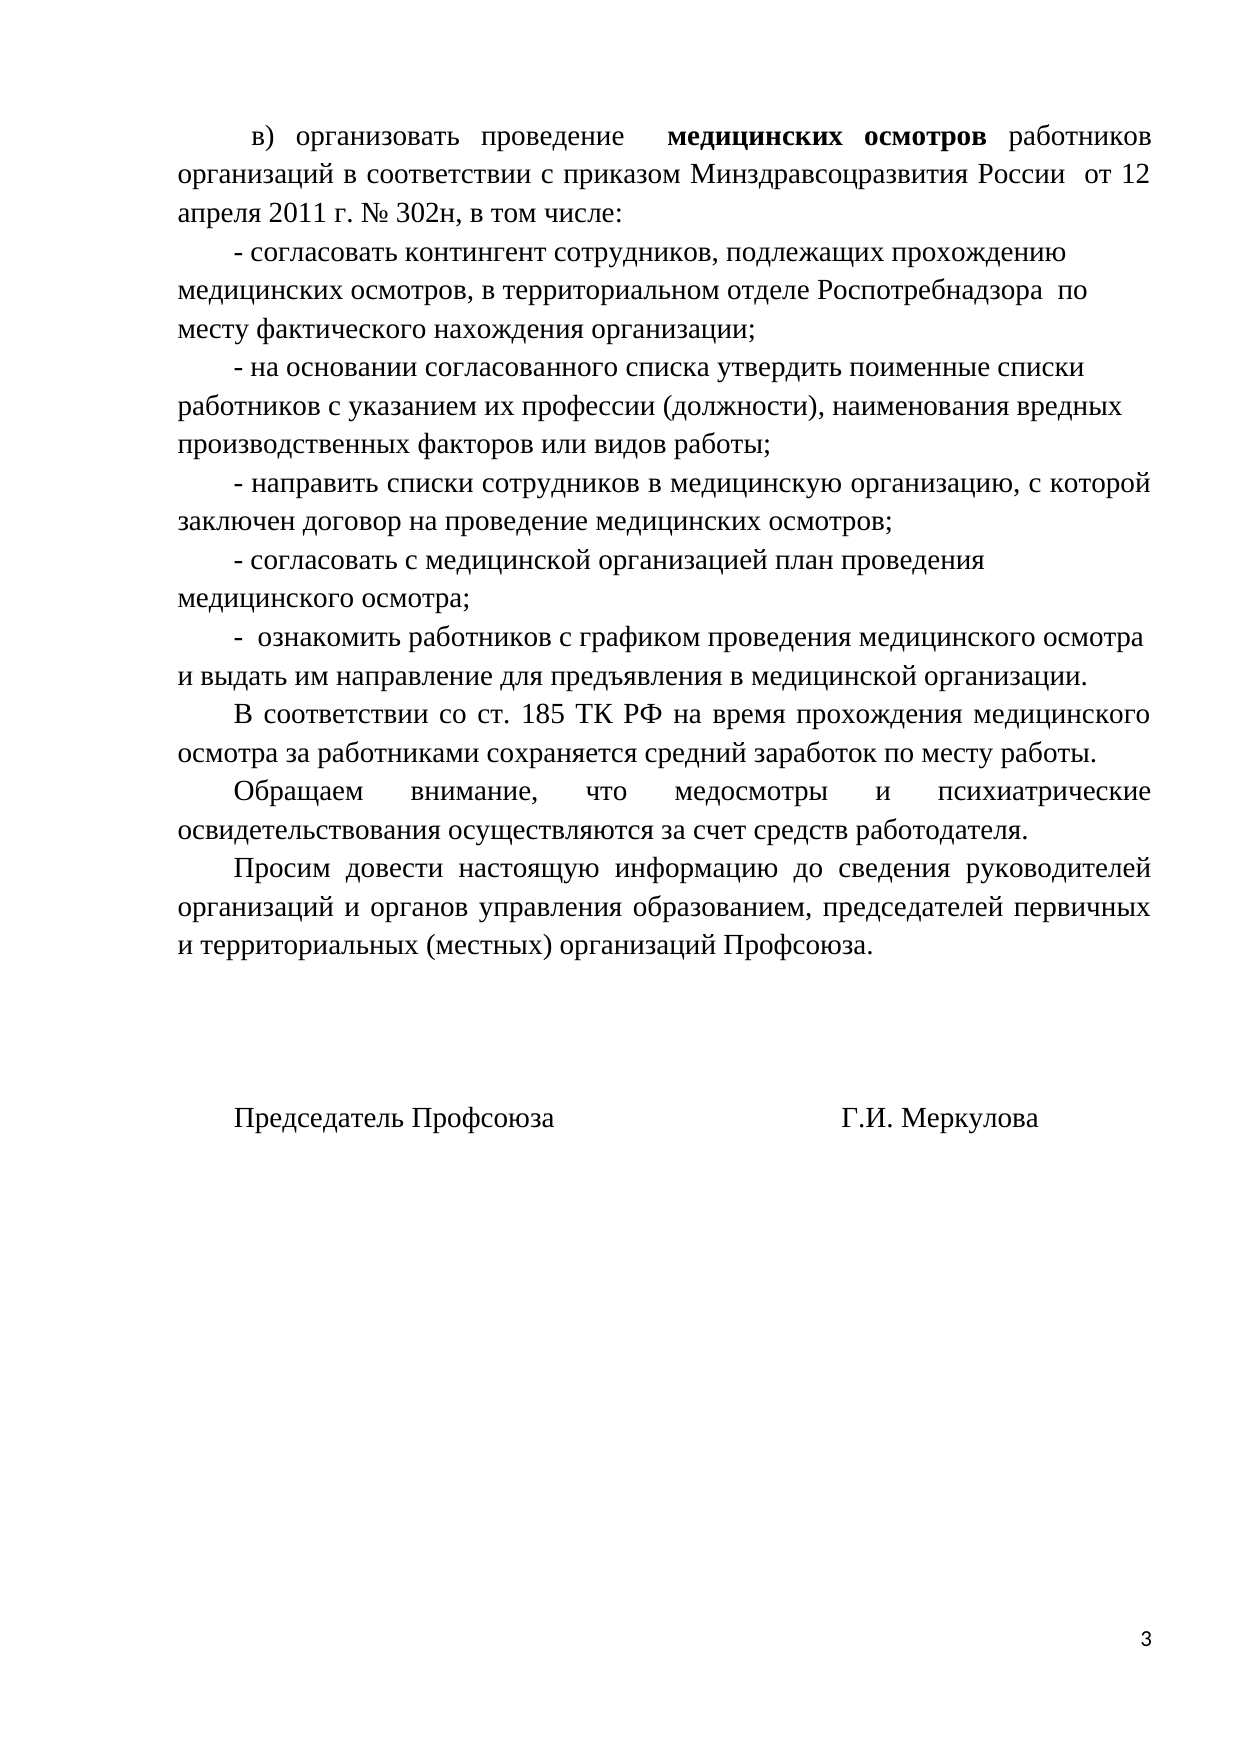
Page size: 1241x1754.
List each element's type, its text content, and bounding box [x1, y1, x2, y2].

text - направить списки сотрудников в медицинскую организацию, с которой заключен договор на проведение медицинских осмотров; [177, 465, 1152, 537]
text Просим довести настоящую информацию до сведения руководителей организаций и органов управления образованием, председателей первичных и территориальных (местных) организаций Профсоюза. [177, 850, 1152, 961]
text Обращаем внимание, что медосмотры и психиатрические освидетельствования осуществляются за счет средств работодателя. [177, 773, 1152, 845]
text Председатель Профсоюза Г.И. Меркулова [177, 1100, 1152, 1134]
text В соответствии со ст. 185 ТК РФ на время прохождения медицинского осмотра за работниками сохраняется средний заработок по месту работы. [177, 696, 1152, 768]
text - на основании согласованного списка утвердить поименные списки работников с указанием их профессии (должности), наименования вредных производственных факторов или видов работы; [177, 349, 1152, 460]
text в) организовать проведение медицинских осмотров работников организаций в соответствии с приказом Минздравсоцразвития России от 12 апреля 2011 г. № 302н, в том числе: [177, 118, 1152, 229]
text - согласовать с медицинской организацией план проведения медицинского осмотра; [177, 542, 1152, 614]
text - согласовать контингент сотрудников, подлежащих прохождению медицинских осмотров, в территориальном отделе Роспотребнадзора по месту фактического нахождения организации; [177, 234, 1152, 344]
text - ознакомить работников с графиком проведения медицинского осмотра и выдать им направление для предъявления в медицинской организации. [177, 619, 1152, 691]
